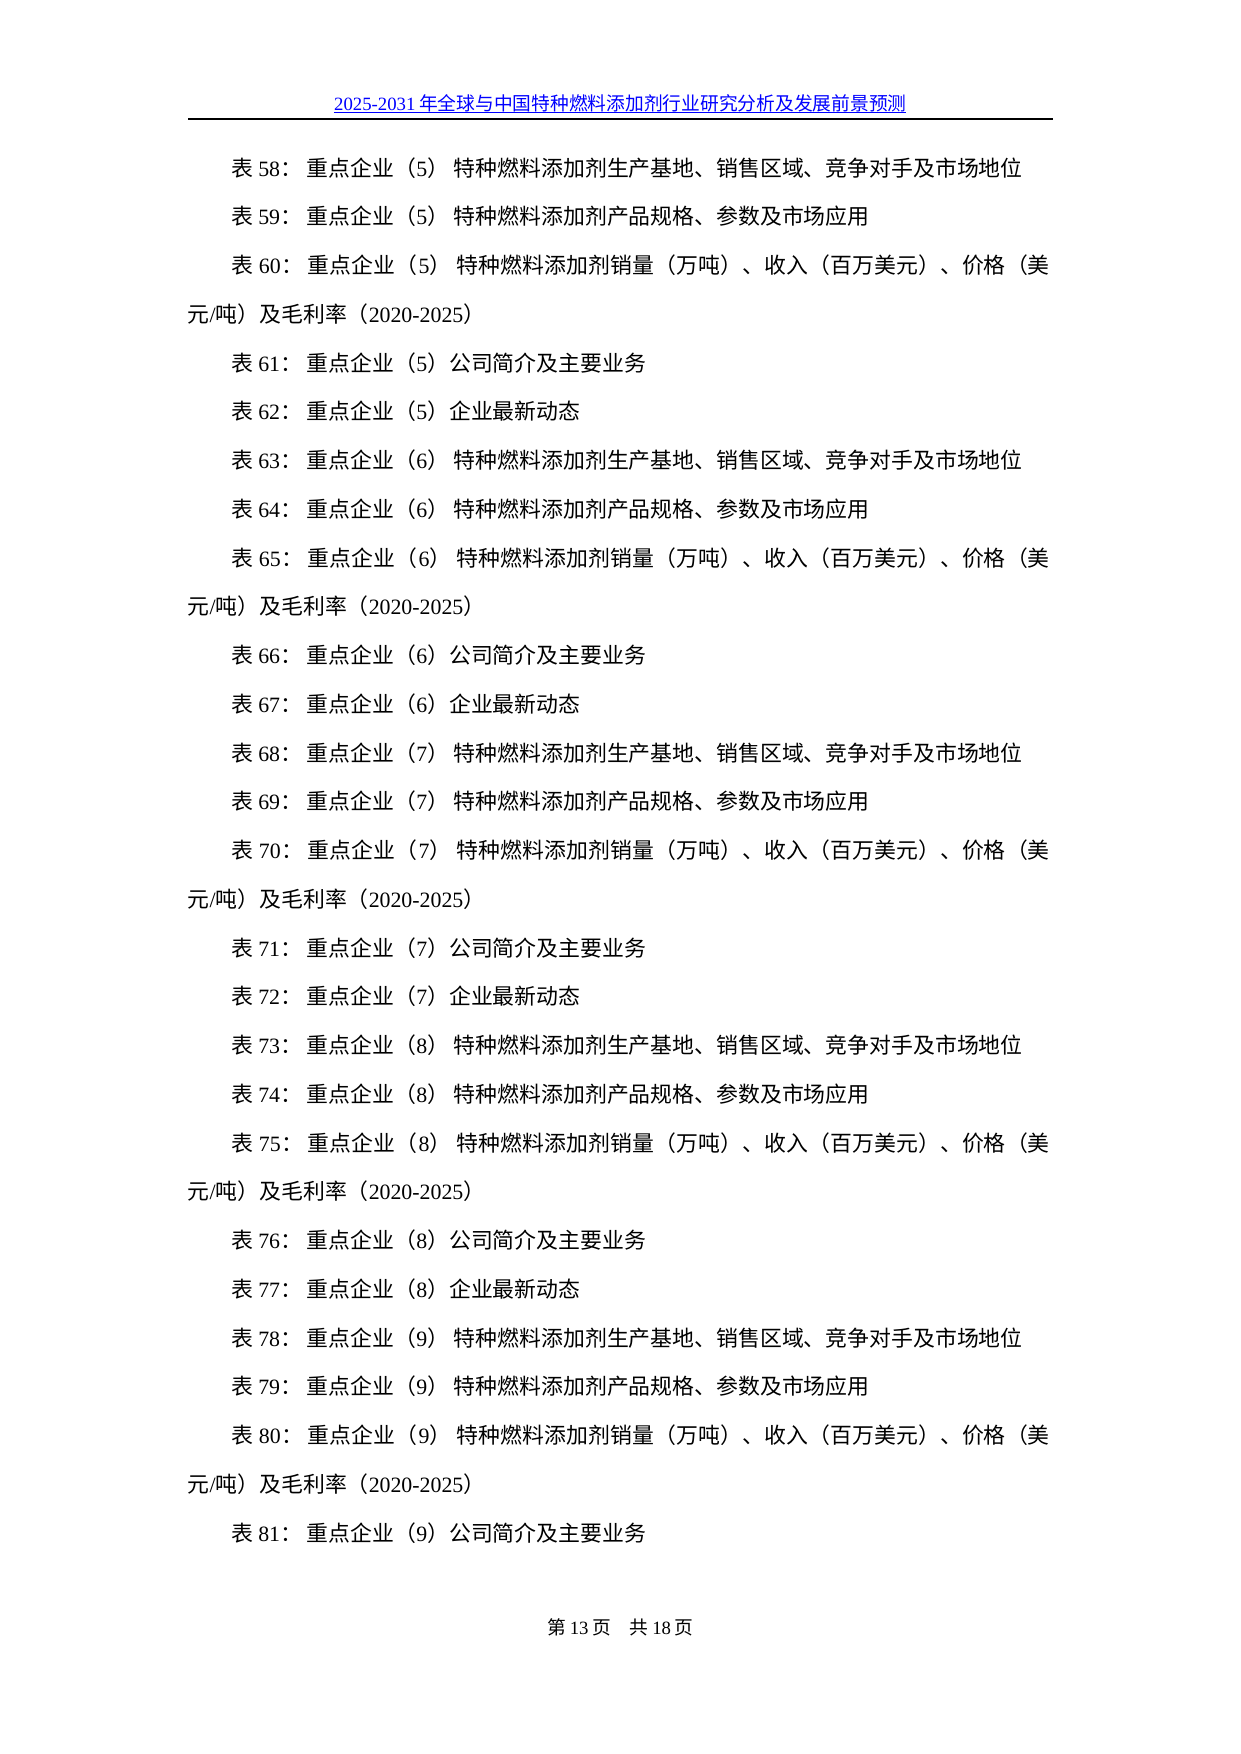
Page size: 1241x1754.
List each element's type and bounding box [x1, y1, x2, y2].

text [187, 150, 1053, 1548]
